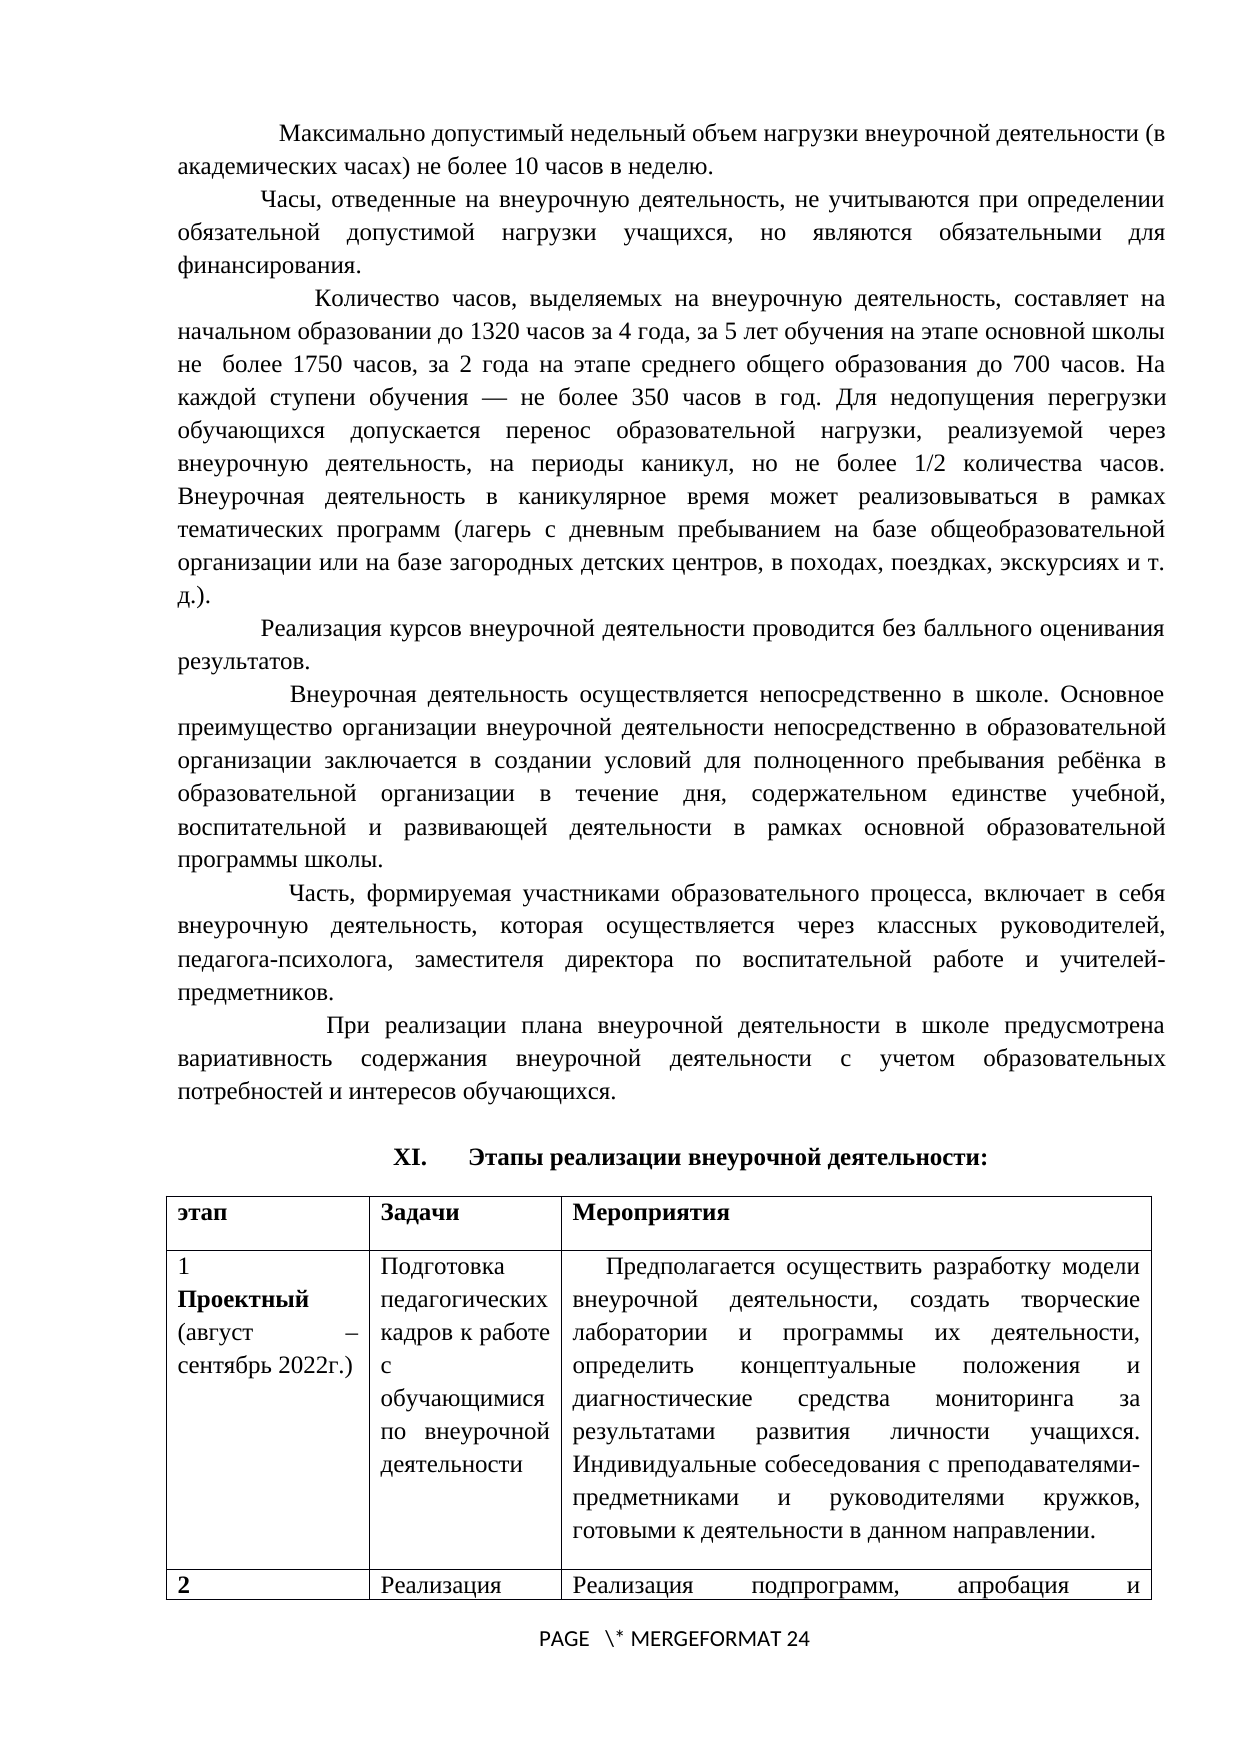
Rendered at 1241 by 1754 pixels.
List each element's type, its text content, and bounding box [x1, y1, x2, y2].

list Часы, отведенные на внеурочную деятельность, не учитываются при определении обязательной допустимой нагрузки учащихся, но являются обязательными для финансирования. [177, 184, 1167, 279]
table_header Задачи [370, 1197, 561, 1250]
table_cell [370, 1570, 561, 1598]
list Реализация курсов внеурочной деятельности проводится без балльного оценивания результатов. [177, 613, 1167, 675]
list При реализации плана внеурочной деятельности в школе предусмотрена вариативность содержания внеурочной деятельности с учетом образовательных потребностей и интересов обучающихся. [177, 1010, 1167, 1104]
table_cell Подготовка педагогических кадров к работе с обучающимися по внеурочной деятельности [370, 1251, 561, 1569]
table_cell Предполагается осуществить разработку модели внеурочной деятельности, создать творческие лаборатории и программы их деятельности, определить концептуальные положения и диагностические средства мониторинга за результатами развития личности учащихся. Индивидуальные собеседования с преподавателями-предметниками и руководителями кружков, готовыми к деятельности в данном направлении. [562, 1251, 1151, 1569]
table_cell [562, 1570, 1151, 1598]
list Внеурочная деятельность осуществляется непосредственно в школе. Основное преимущество организации внеурочной деятельности непосредственно в образовательной организации заключается в создании условий для полноценного пребывания ребёнка в образовательной организации в течение дня, содержательном единстве учебной, воспитательной и развивающей деятельности в рамках основной образовательной программы школы. [177, 679, 1167, 873]
table_header этап [167, 1197, 369, 1250]
list Количество часов, выделяемых на внеурочную деятельность, составляет на начальном образовании до 1320 часов за 4 года, за 5 лет обучения на этапе основной школы не более 1750 часов, за 2 года на этапе среднего общего образования до 700 часов. На каждой ступени обучения — не более 350 часов в год. Для недопущения перегрузки обучающихся допускается перенос образовательной нагрузки, реализуемой через внеурочную деятельность, на периоды каникул, но не более 1/2 количества часов. Внеурочная деятельность в каникулярное время может реализовываться в рамках тематических программ (лагерь с дневным пребыванием на базе общеобразовательной организации или на базе загородных детских центров, в походах, поездках, экскурсиях и т. д.). [177, 283, 1167, 609]
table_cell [167, 1570, 369, 1598]
table_cell 1 Проектный (август – сентябрь 2022г.) [167, 1251, 369, 1569]
table_header Мероприятия [562, 1197, 1151, 1250]
list Этапы реализации внеурочной деятельности: [215, 1142, 1167, 1171]
list Часть, формируемая участниками образовательного процесса, включает в себя внеурочную деятельность, которая осуществляется через классных руководителей, педагога-психолога, заместителя директора по воспитательной работе и учителей-предметников. [177, 878, 1167, 1005]
list Максимально допустимый недельный объем нагрузки внеурочной деятельности (в академических часах) не более 10 часов в неделю. [177, 118, 1167, 180]
